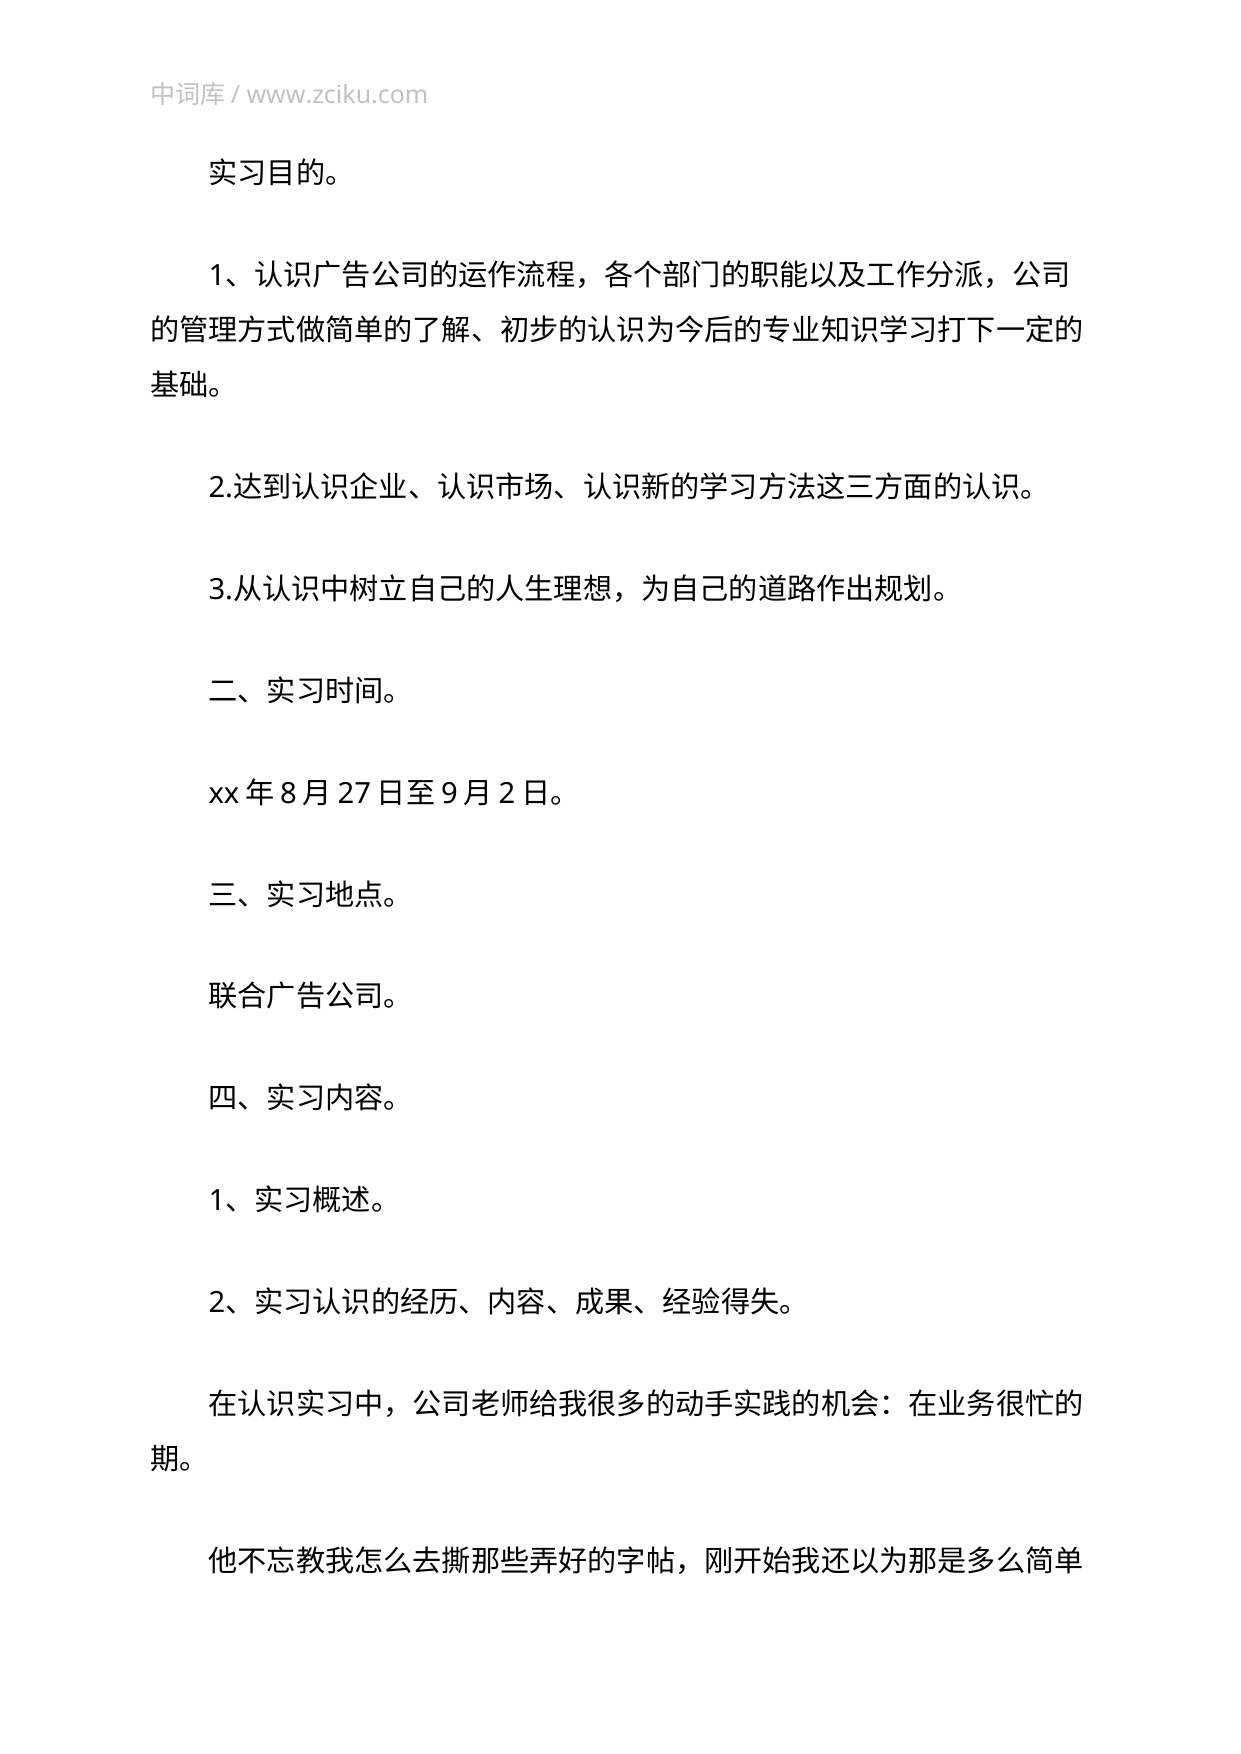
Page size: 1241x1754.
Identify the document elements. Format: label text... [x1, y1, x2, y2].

text 四、实习内容。 [150, 1075, 1090, 1117]
text 2.达到认识企业、认识市场、认识新的学习方法这三方面的认识。 [150, 463, 1090, 506]
text 联合广告公司。 [150, 973, 1090, 1015]
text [150, 1537, 1090, 1579]
text 1、实习概述。 [150, 1176, 1090, 1219]
text 实习目的。 [150, 150, 1090, 192]
text 二、实习时间。 [150, 667, 1090, 710]
text 2、实习认识的经历、内容、成果、经验得失。 [150, 1278, 1090, 1321]
text 1、认识广告公司的运作流程，各个部门的职能以及工作分派，公司的管理方式做简单的了解、初步的认识为今后的专业知识学习打下一定的基础。 [150, 252, 1090, 404]
text 3.从认识中树立自己的人生理想，为自己的道路作出规划。 [150, 565, 1090, 608]
text 三、实习地点。 [150, 871, 1090, 913]
text xx年8月27日至9月2日。 [150, 769, 1090, 812]
text 在认识实习中，公司老师给我很多的动手实践的机会：在业务很忙的期。 [150, 1380, 1090, 1478]
